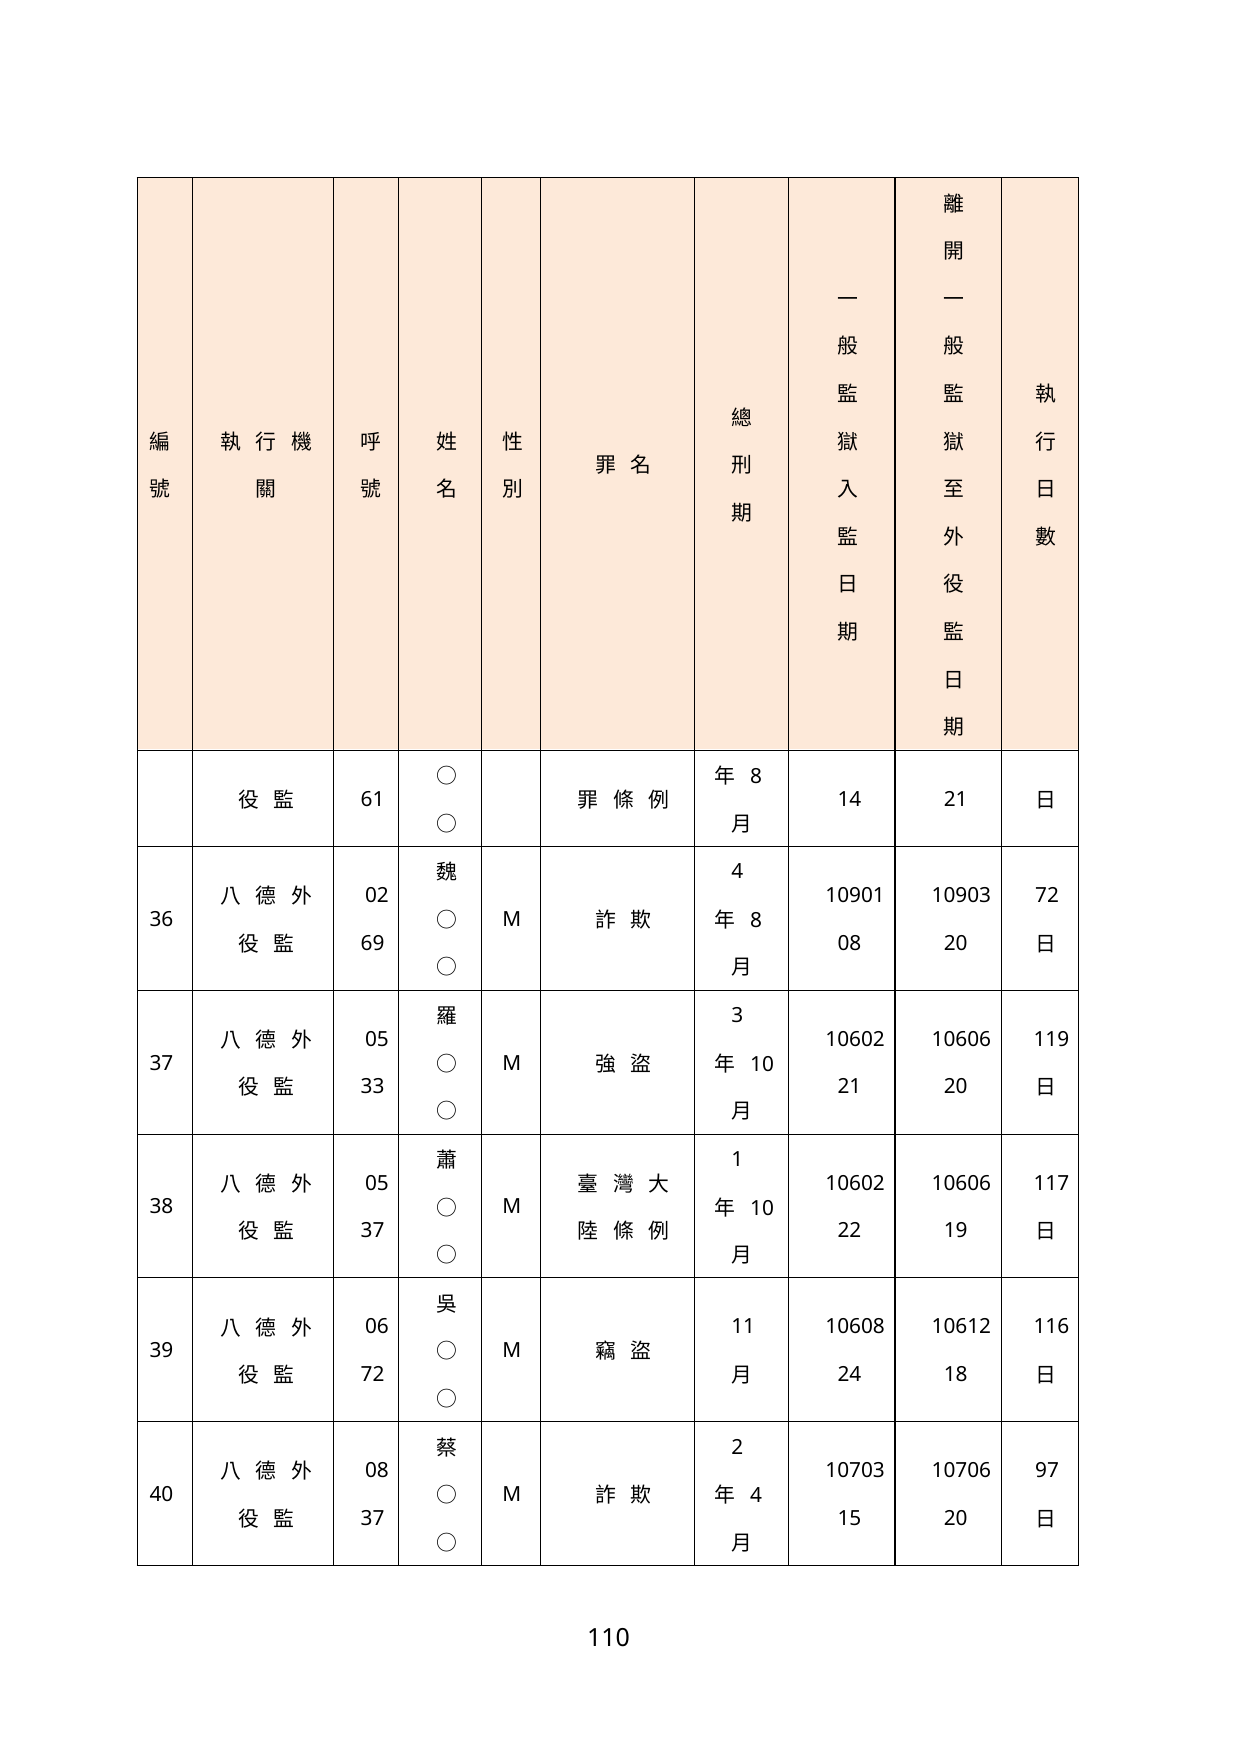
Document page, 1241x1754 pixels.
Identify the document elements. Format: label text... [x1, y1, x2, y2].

table_cell M [482, 1135, 540, 1277]
table_header 罪名 [541, 178, 694, 749]
table_cell 0672 [334, 1278, 398, 1421]
table_cell 蕭○○ [399, 1135, 481, 1277]
table_cell 竊盜 [541, 1278, 694, 1421]
table_cell M [482, 847, 540, 989]
table_cell 八德外役監 [193, 751, 333, 846]
table_cell 1060824 [789, 1278, 894, 1421]
table_header 姓名 [399, 178, 481, 749]
table_cell 36 [138, 847, 192, 989]
table_cell 強盜 [541, 991, 694, 1133]
table_cell 臺灣大陸條例 [541, 1135, 694, 1277]
table_cell 35 [138, 751, 192, 846]
table_cell 99日 [1002, 751, 1078, 846]
table_header 性別 [482, 178, 540, 749]
table_cell 37 [138, 991, 192, 1133]
table_cell 0269 [334, 847, 398, 989]
table_header 呼號 [334, 178, 398, 749]
table_cell 羅○○ [399, 991, 481, 1133]
table_cell 39 [138, 1278, 192, 1421]
table_cell 72日 [1002, 847, 1078, 989]
table_cell 0837 [334, 1422, 398, 1565]
table_cell 1060222 [789, 1135, 894, 1277]
table_cell 1061218 [896, 1278, 1001, 1421]
table_header 執行日數 [1002, 178, 1078, 749]
table_cell 1060620 [896, 991, 1001, 1133]
table_cell 97日 [1002, 1422, 1078, 1565]
table_cell 0537 [334, 1135, 398, 1277]
table_cell 4年8月 [695, 847, 788, 989]
table_cell 1070620 [896, 1422, 1001, 1565]
table_cell 11年8月 [695, 751, 788, 846]
table_cell 魏○○ [399, 847, 481, 989]
table_cell 八德外役監 [193, 991, 333, 1133]
table_cell 0533 [334, 991, 398, 1133]
table_cell 1090108 [789, 847, 894, 989]
table_cell 0261 [334, 751, 398, 846]
table_cell 117日 [1002, 1135, 1078, 1277]
table_cell 1050921 [896, 751, 1001, 846]
table_cell 八德外役監 [193, 1278, 333, 1421]
table_cell M [482, 751, 540, 846]
table_cell 林○○ [399, 751, 481, 846]
table_cell 2年4月 [695, 1422, 788, 1565]
table_cell 1090320 [896, 847, 1001, 989]
table_cell 詐欺 [541, 1422, 694, 1565]
table_cell 116日 [1002, 1278, 1078, 1421]
table_cell M [482, 991, 540, 1133]
table_cell 11月 [695, 1278, 788, 1421]
table_cell 40 [138, 1422, 192, 1565]
table_header 離開一般監獄至外役監日期 [896, 178, 1001, 749]
table_cell M [482, 1278, 540, 1421]
table_header 執行機關 [193, 178, 333, 749]
table_cell 1年10月 [695, 1135, 788, 1277]
table_cell 八德外役監 [193, 1422, 333, 1565]
table_header 一般監獄 入監日期 [789, 178, 894, 749]
table_cell 3年10月 [695, 991, 788, 1133]
table_cell 貪污治罪條例 [541, 751, 694, 846]
table_cell 1070315 [789, 1422, 894, 1565]
table_cell 蔡○○ [399, 1422, 481, 1565]
table_cell 吳○○ [399, 1278, 481, 1421]
table_cell 1060619 [896, 1135, 1001, 1277]
table_header 總刑期 [695, 178, 788, 749]
table_cell M [482, 1422, 540, 1565]
table_cell 八德外役監 [193, 1135, 333, 1277]
table_cell 詐欺 [541, 847, 694, 989]
table_cell 八德外役監 [193, 847, 333, 989]
table_cell 119日 [1002, 991, 1078, 1133]
table_cell 1050614 [789, 751, 894, 846]
table_header 編號 [138, 178, 192, 749]
table_cell 38 [138, 1135, 192, 1277]
table_cell 1060221 [789, 991, 894, 1133]
